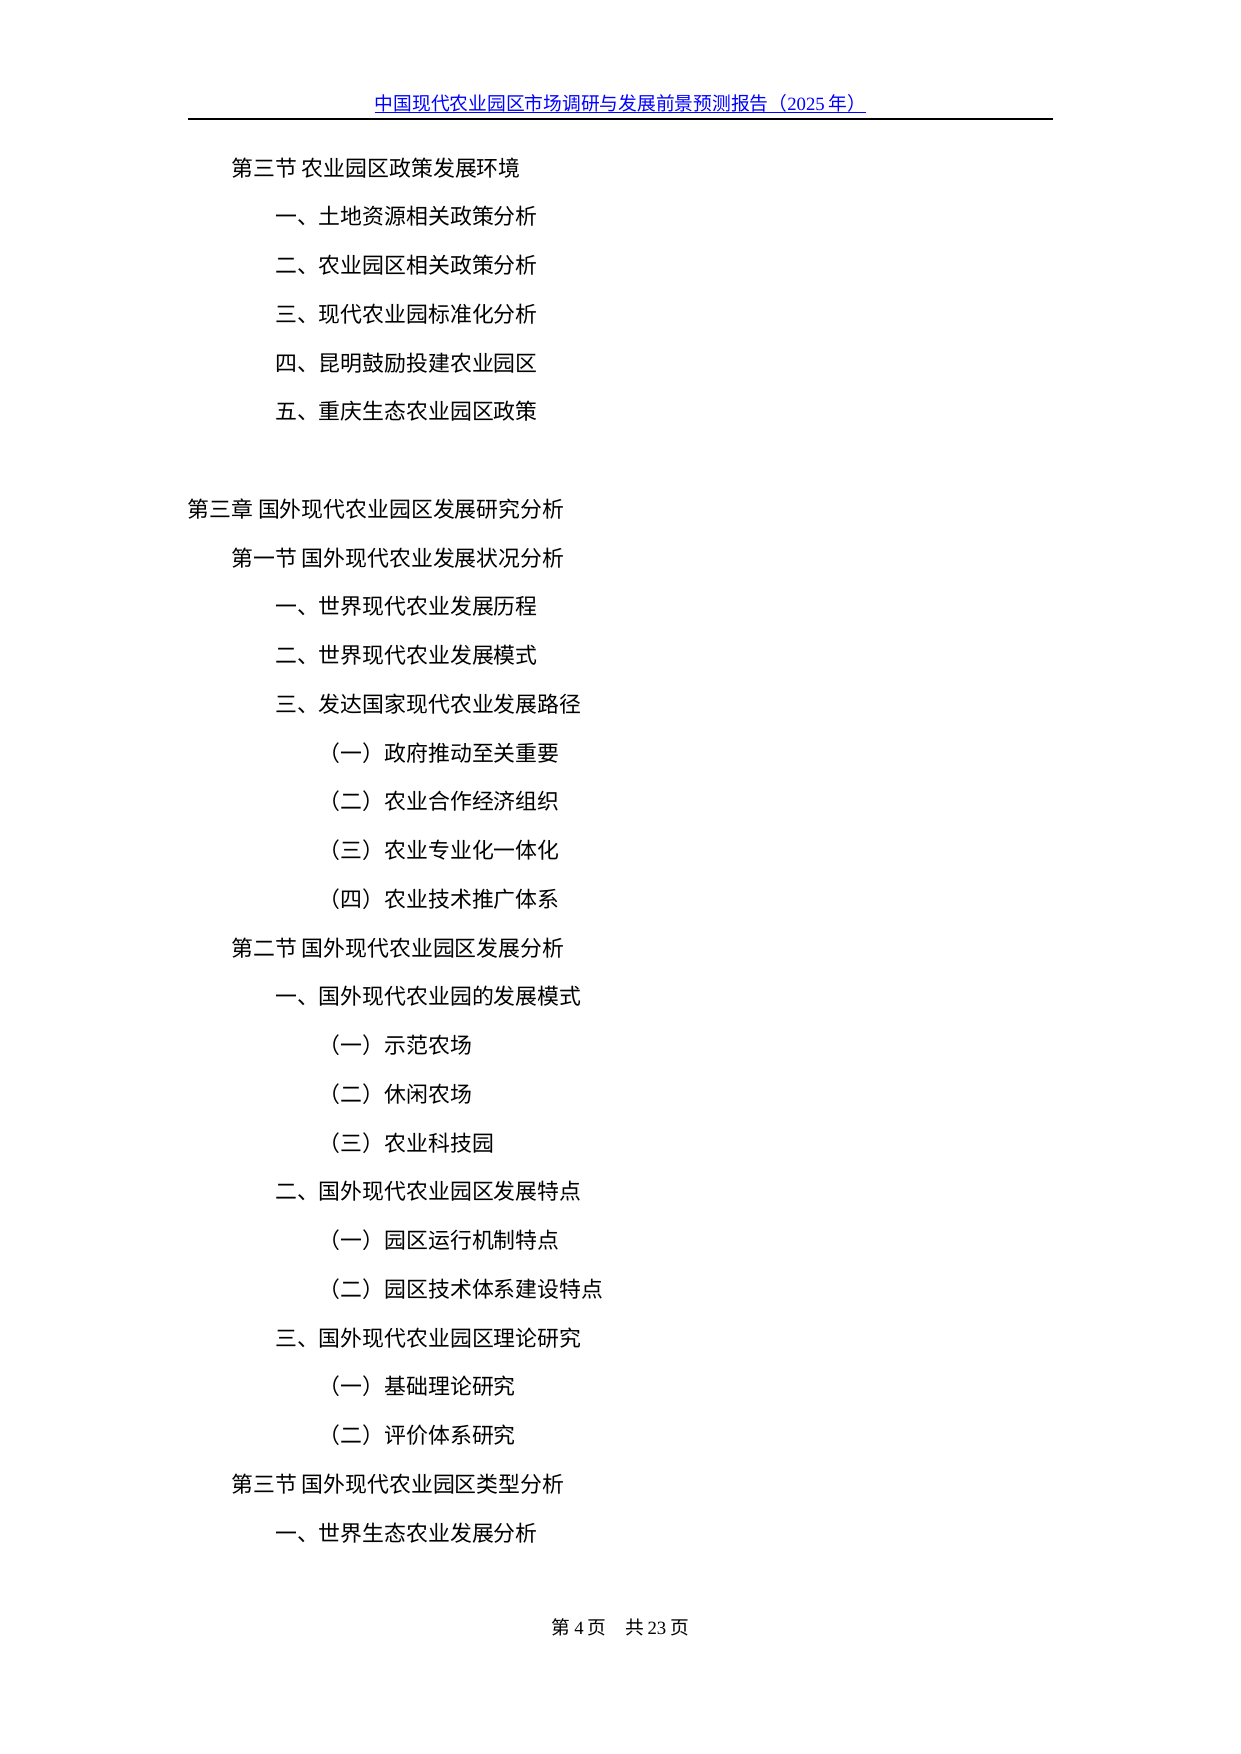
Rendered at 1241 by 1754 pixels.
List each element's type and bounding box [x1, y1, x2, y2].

text [187, 150, 1053, 1548]
